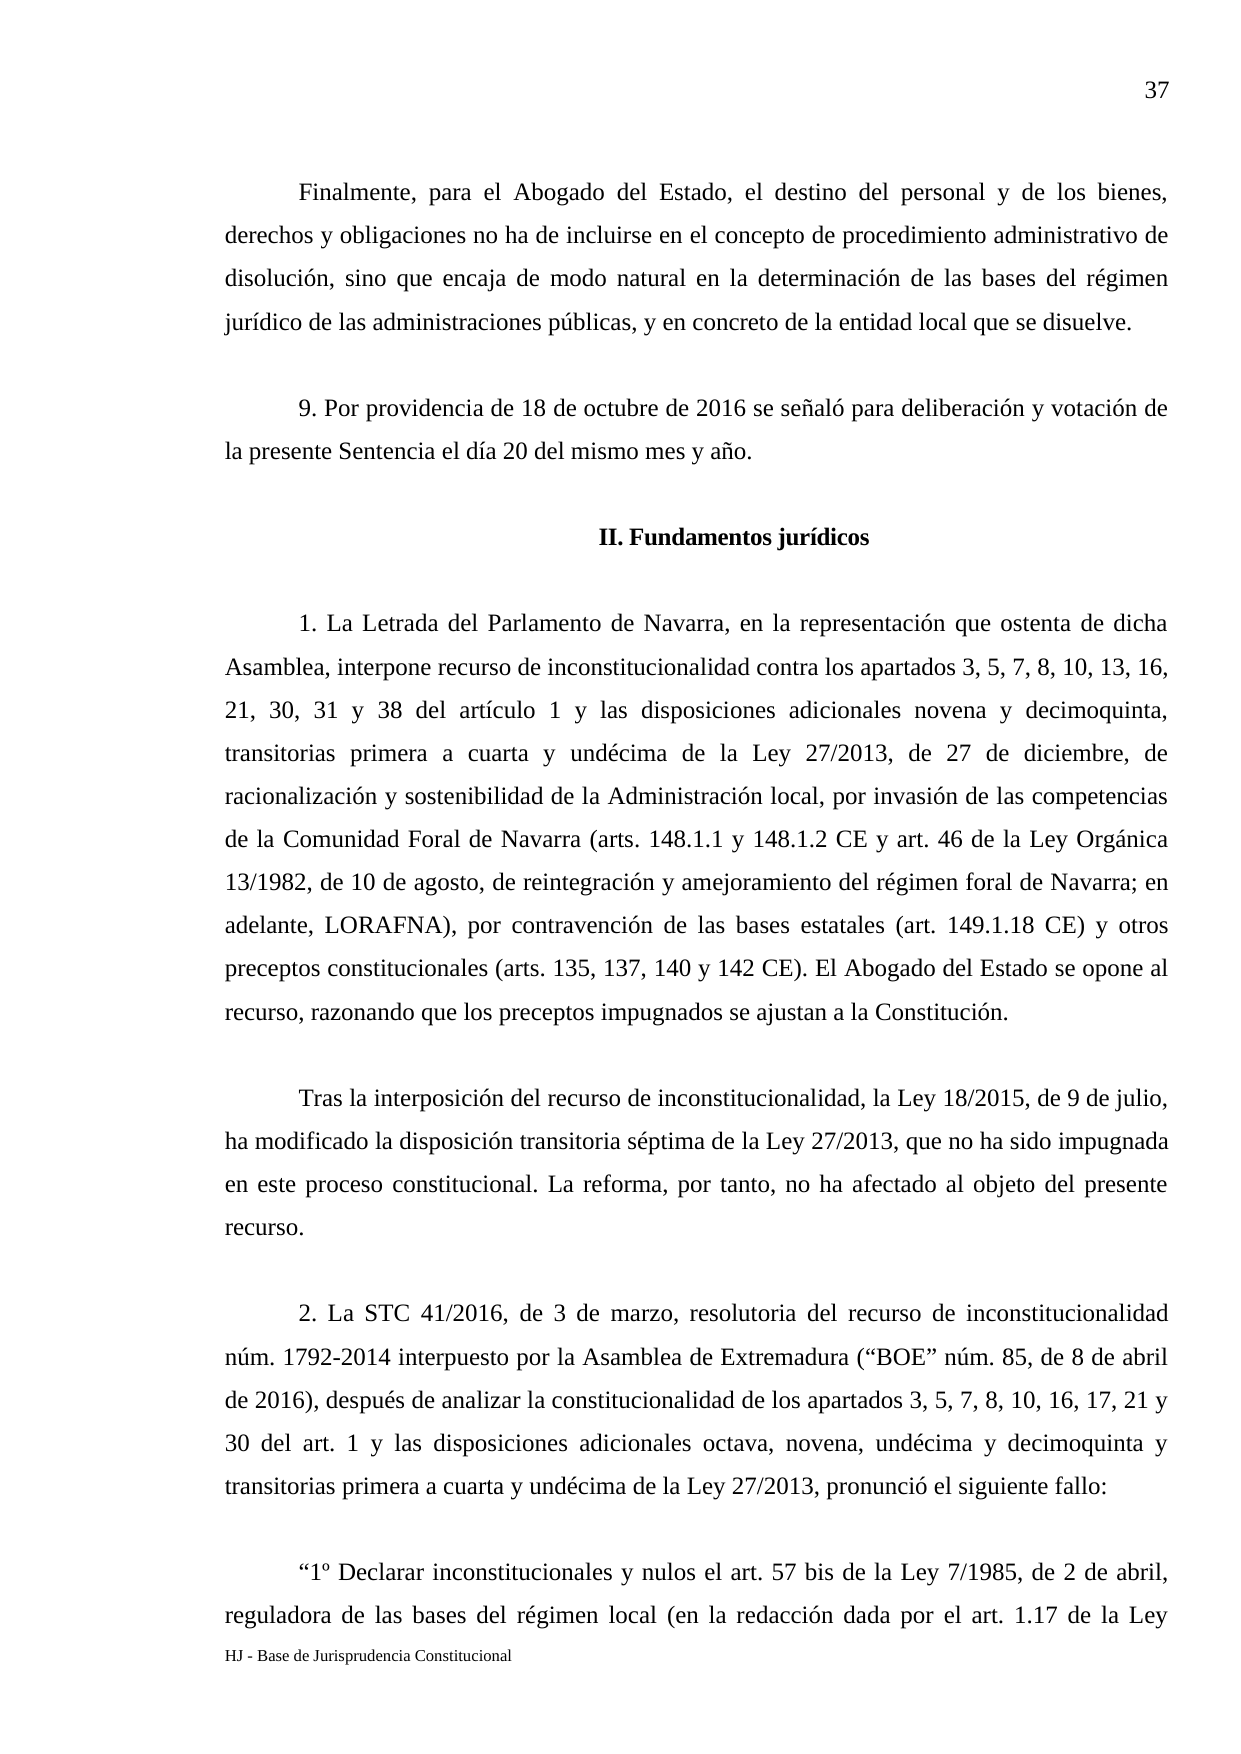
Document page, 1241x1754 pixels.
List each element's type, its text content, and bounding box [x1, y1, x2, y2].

subtitle II. Fundamentos jurídicos [224, 522, 1169, 551]
text 9. Por providencia de 18 de octubre de 2016 se señaló para deliberación y votación de la presente Sentencia el día 20 del mismo mes y año. [224, 393, 1169, 465]
text Finalmente, para el Abogado del Estado, el destino del personal y de los bienes, derechos y obligaciones no ha de incluirse en el concepto de procedimiento administrativo de disolución, sino que encaja de modo natural en la determinación de las bases del régimen jurídico de las administraciones públicas, y en concreto de la entidad local que se disuelve. [224, 177, 1169, 335]
text Tras la interposición del recurso de inconstitucionalidad, la Ley 18/2015, de 9 de julio, ha modificado la disposición transitoria séptima de la Ley 27/2013, que no ha sido impugnada en este proceso constitucional. La reforma, por tanto, no ha afectado al objeto del presente recurso. [224, 1083, 1169, 1241]
text 2. La STC 41/2016, de 3 de marzo, resolutoria del recurso de inconstitucionalidad núm. 1792-2014 interpuesto por la Asamblea de Extremadura (“BOE” núm. 85, de 8 de abril de 2016), después de analizar la constitucionalidad de los apartados 3, 5, 7, 8, 10, 16, 17, 21 y 30 del art. 1 y las disposiciones adicionales octava, novena, undécima y decimoquinta y transitorias primera a cuarta y undécima de la Ley 27/2013, pronunció el siguiente fallo: [224, 1298, 1169, 1500]
text 1. La Letrada del Parlamento de Navarra, en la representación que ostenta de dicha Asamblea, interpone recurso de inconstitucionalidad contra los apartados 3, 5, 7, 8, 10, 13, 16, 21, 30, 31 y 38 del artículo 1 y las disposiciones adicionales novena y decimoquinta, transitorias primera a cuarta y undécima de la Ley 27/2013, de 27 de diciembre, de racionalización y sostenibilidad de la Administración local, por invasión de las competencias de la Comunidad Foral de Navarra (arts. 148.1.1 y 148.1.2 CE y art. 46 de la Ley Orgánica 13/1982, de 10 de agosto, de reintegración y amejoramiento del régimen foral de Navarra; en adelante, LORAFNA), por contravención de las bases estatales (art. 149.1.18 CE) y otros preceptos constitucionales (arts. 135, 137, 140 y 142 CE). El Abogado del Estado se opone al recurso, razonando que los preceptos impugnados se ajustan a la Constitución. [224, 608, 1169, 1025]
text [224, 1557, 1169, 1629]
